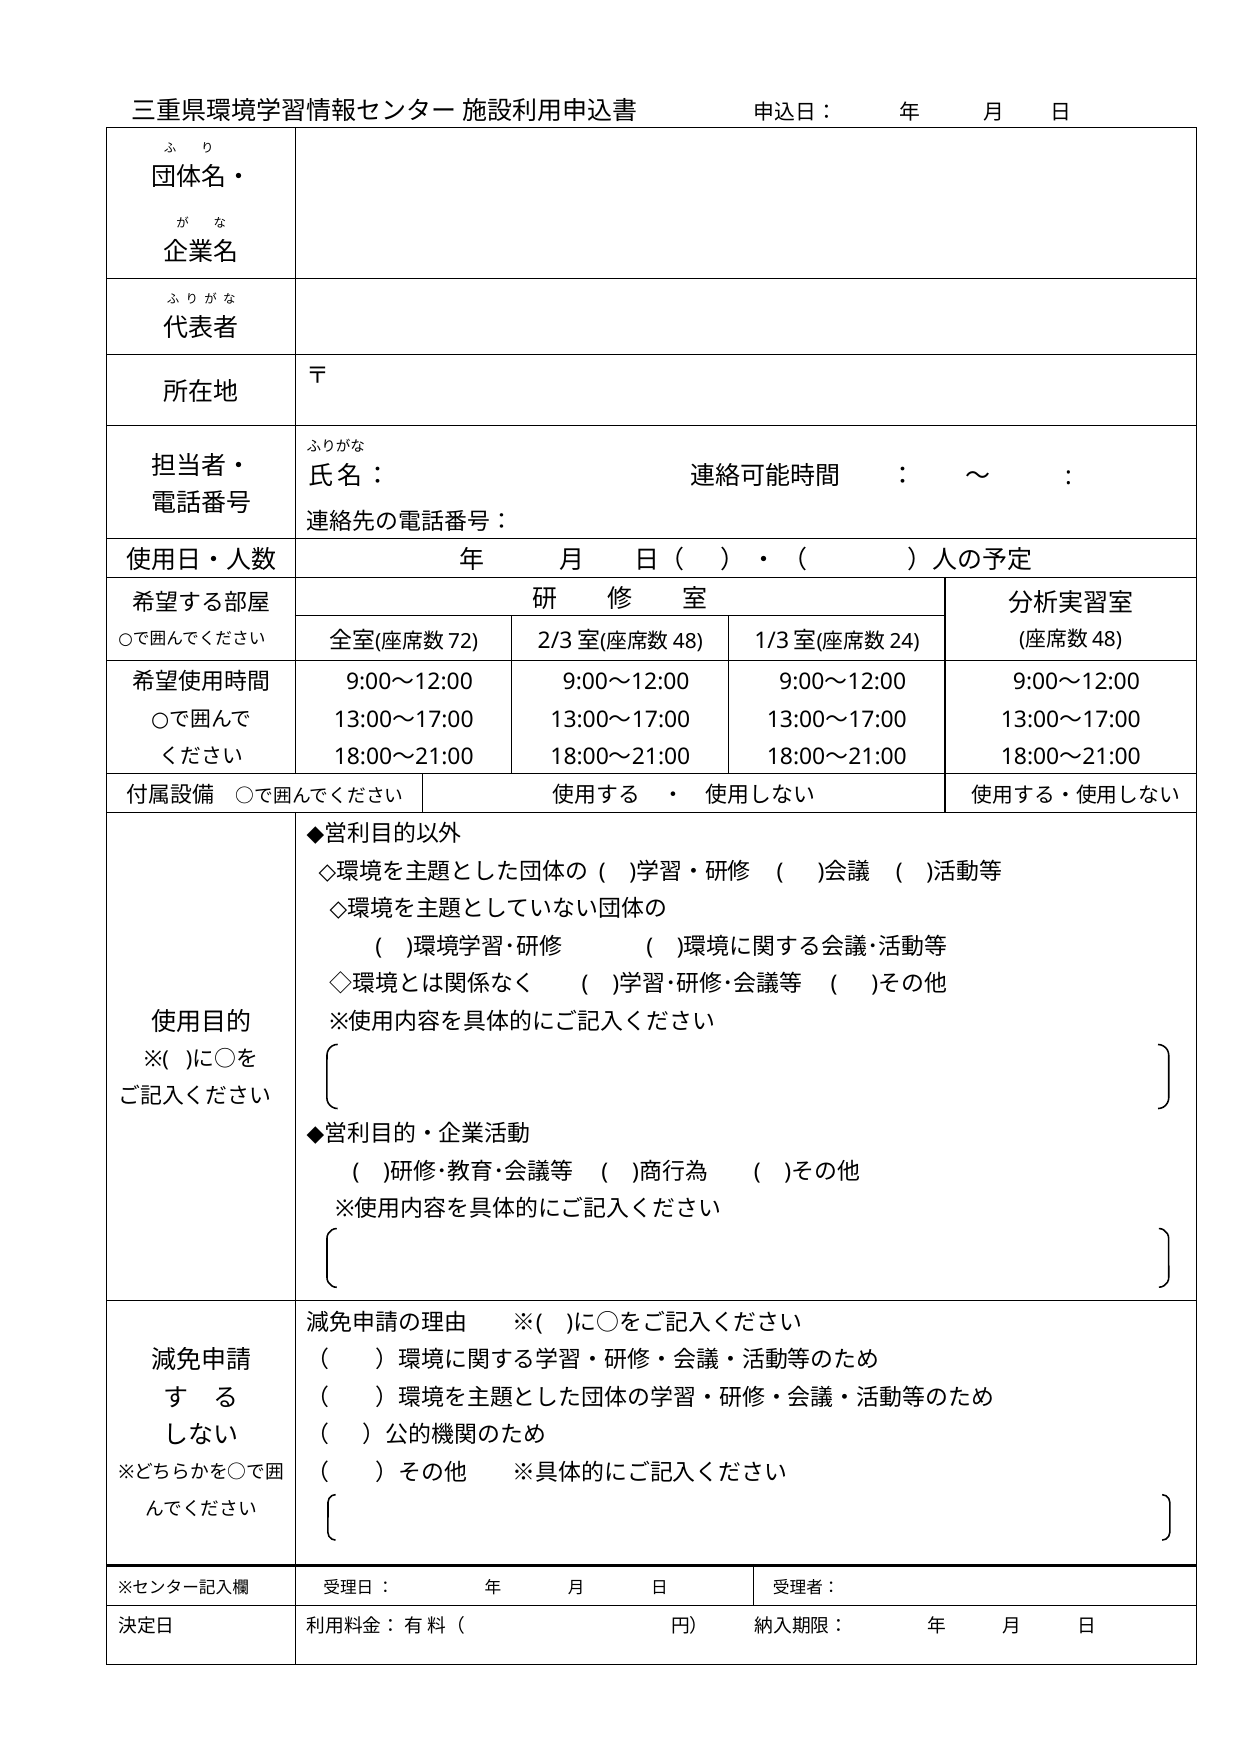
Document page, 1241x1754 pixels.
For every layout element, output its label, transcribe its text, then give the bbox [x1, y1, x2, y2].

table_cell 研 修 室 [296, 578, 944, 615]
table_cell 受理者： [754, 1567, 1196, 1604]
table_cell 決定日 年 月 日 [107, 1606, 295, 1663]
table_cell 9:00～12:00 13:00～17:00 18:00～21:00 [296, 661, 511, 773]
table_cell 分析実習室 (座席数48) [946, 578, 1196, 660]
table_cell 9:00～12:00 13:00～17:00 18:00～21:00 [946, 661, 1196, 773]
table_cell 〒 [296, 355, 1196, 425]
table_cell 所在地 [107, 355, 295, 425]
table_cell 担当者・ 電話番号 [107, 426, 295, 538]
table_cell 付属設備 ○で囲んでください [107, 774, 422, 812]
table_cell 使用日・人数 [107, 539, 295, 577]
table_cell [296, 1606, 1196, 1663]
table_cell 受理日 ： 年 月 日 [296, 1567, 753, 1604]
table_cell 希望使用時間 ○で囲んで ください [107, 661, 295, 773]
table_cell 2/3室(座席数48) [512, 616, 728, 660]
table_cell 使用する ・ 使用しない [423, 774, 944, 812]
table_header ・ [107, 128, 295, 278]
table_header [296, 128, 1196, 278]
table_cell 年 月 日（ ） ・ （ ）人の予定 [296, 539, 1196, 577]
table_cell [296, 279, 1196, 354]
table_cell 9:00～12:00 13:00～17:00 18:00～21:00 [512, 661, 728, 773]
table_cell 使用目的 ※( )に○を ご記入ください [107, 813, 295, 1300]
table_cell ： 連絡可能時間 ： ～ : 連絡先の電話番号： [296, 426, 1196, 538]
table_cell 全室(座席数72) [296, 616, 511, 660]
table_cell 減免申請の理由 ※( )に○をご記入ください （ ）環境に関する学習・研修・会議・活動等のため （ ）環境を主題とした団体の学習・研修・会議・活動等のため （ ）公的機関のため （ ）その他 ※具体的にご記入ください [296, 1301, 1196, 1564]
table_cell 使用する・使用しない [946, 774, 1196, 812]
table_cell 減免申請 す る しない ※どちらかを○で囲んでください [107, 1301, 295, 1564]
text 三重県環境学習情報センター 施設利用申込書 申込日： 年 月 日 [106, 89, 1181, 127]
table_cell 9:00～12:00 13:00～17:00 18:00～21:00 [729, 661, 944, 773]
table_cell ※センター記入欄 [107, 1567, 295, 1604]
table_cell [107, 279, 295, 354]
table_cell 希望する部屋 ○で囲んでください [107, 578, 295, 660]
table_cell 1/3室(座席数24) [729, 616, 944, 660]
table_cell ◆営利目的以外 ◇環境を主題とした団体の ( )学習・研修 ( )会議 ( )活動等 ◇環境を主題としていない団体の ( )環境学習･研修 ( )環境に関する会議･活動等 ◇環境とは関係なく ( )学習･研修･会議等 ( )その他 ※使用内容を具体的にご記入ください ◆営利目的・企業活動 ( )研修･教育･会議等 ( )商行為 ( )その他 ※使用内容を具体的にご記入ください [296, 813, 1196, 1300]
